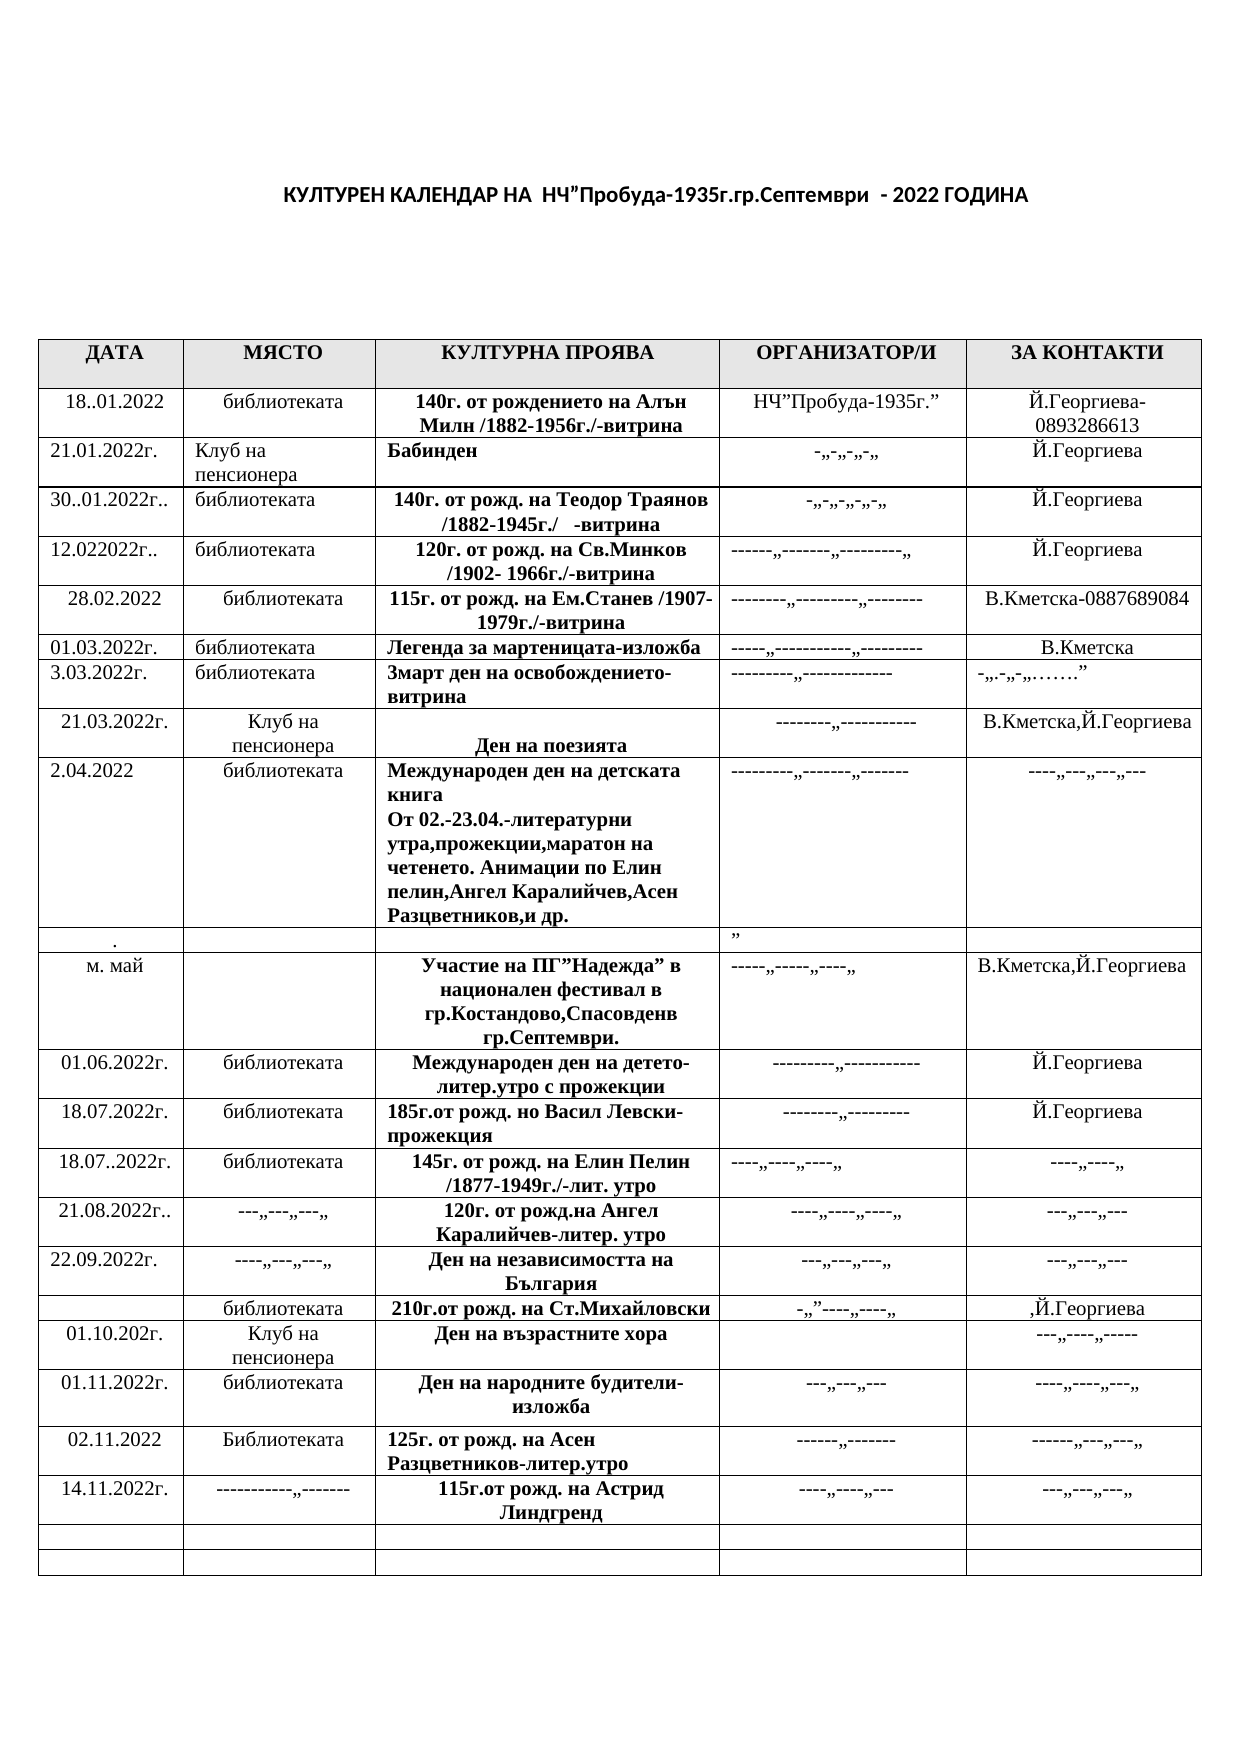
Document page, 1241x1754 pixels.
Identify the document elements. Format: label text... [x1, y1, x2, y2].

table_cell ,Й.Георгиева [967, 1296, 1201, 1320]
table_cell 22.09.2022г. [39, 1247, 183, 1295]
table_cell 18.07..2022г. [39, 1149, 183, 1197]
table_header Организатор/и [720, 340, 966, 388]
table_cell -„-„-„-„-„ [720, 488, 966, 536]
table_cell библиотеката [184, 1050, 375, 1098]
table_cell В.Кметска,Й.Георгиева [967, 709, 1201, 757]
table_cell ---------„------------- [720, 660, 966, 708]
table_cell 01.03.2022г. [39, 635, 183, 659]
table_cell библиотеката [184, 586, 375, 634]
table_cell [376, 928, 719, 952]
table_cell библиотеката [184, 635, 375, 659]
table_cell библиотеката [184, 1296, 375, 1320]
table_cell библиотеката [184, 758, 375, 927]
table_cell 120г. от рожд.на Ангел Каралийчев-литер. утро [376, 1198, 719, 1246]
table_cell --------„---------„-------- [720, 586, 966, 634]
table_cell [184, 928, 375, 952]
table_cell -----------„------- [184, 1476, 375, 1524]
table_cell Клуб на пенсионера [184, 438, 375, 486]
table_cell 21.01.2022г. [39, 438, 183, 486]
table_cell 18..01.2022 [39, 389, 183, 437]
table_cell библиотеката [184, 389, 375, 437]
table_cell ----„----„---„ [967, 1370, 1201, 1426]
table_cell ----„----„ [967, 1149, 1201, 1197]
table_cell -----„-----------„--------- [720, 635, 966, 659]
table_cell ----„----„--- [720, 1476, 966, 1524]
table_cell 115г.от рожд. на Астрид Линдгренд [376, 1476, 719, 1524]
table_cell 01.10.202г. [39, 1321, 183, 1369]
table_cell Бабинден [376, 438, 719, 486]
table_cell 12.022022г.. [39, 537, 183, 585]
table_cell --------„--------- [720, 1099, 966, 1147]
table_cell ----„---„---„ [184, 1247, 375, 1295]
table_cell Библиотеката [184, 1427, 375, 1475]
table_cell Международен ден на детето-литер.утро с прожекции [376, 1050, 719, 1098]
table_cell . [39, 928, 183, 952]
table_cell ---„---„--- [720, 1370, 966, 1426]
table_cell --------„----------- [720, 709, 966, 757]
table_header Дата [39, 340, 183, 388]
table_cell Международен ден на детската книга От 02.-23.04.-литературни утра,прожекции,маратон на четенето. Анимации по Елин пелин,Ангел Каралийчев,Асен Разцветников,и др. [376, 758, 719, 927]
table_cell В.Кметска [967, 635, 1201, 659]
table_cell 01.11.2022г. [39, 1370, 183, 1426]
table_cell 3.03.2022г. [39, 660, 183, 708]
table_cell 30..01.2022г.. [39, 488, 183, 536]
table_cell -„”----„----„ [720, 1296, 966, 1320]
table_cell 21.03.2022г. [39, 709, 183, 757]
table_cell Й.Георгиева [967, 438, 1201, 486]
table_cell Й.Георгиева [967, 1099, 1201, 1147]
table_cell ------„------- [720, 1427, 966, 1475]
table_cell 3март ден на освобождението-витрина [376, 660, 719, 708]
table_cell ---„---„---„ [720, 1247, 966, 1295]
table_cell Ден на независимостта на България [376, 1247, 719, 1295]
table_cell [184, 1525, 375, 1549]
table_cell 140г. от рожд. на Теодор Траянов /1882-1945г./ -витрина [376, 488, 719, 536]
table_cell 185г.от рожд. но Васил Левски-прожекция [376, 1099, 719, 1147]
table_cell 140г. от рождението на Алън Милн /1882-1956г./-витрина [376, 389, 719, 437]
table_cell Й.Георгиева [967, 537, 1201, 585]
table_cell Й.Георгиева [967, 488, 1201, 536]
table_cell [720, 1525, 966, 1549]
table_cell библиотеката [184, 1370, 375, 1426]
table_cell [720, 1321, 966, 1369]
table_cell ----„---„---„--- [967, 758, 1201, 927]
table_cell [39, 1550, 183, 1574]
table_cell 120г. от рожд. на Св.Минков /1902- 1966г./-витрина [376, 537, 719, 585]
table_cell 02.11.2022 [39, 1427, 183, 1475]
table_header ЗА Контакти [967, 340, 1201, 388]
table_cell библиотеката [184, 537, 375, 585]
table_cell 14.11.2022г. [39, 1476, 183, 1524]
table_cell 125г. от рожд. на Асен Разцветников-литер.утро [376, 1427, 719, 1475]
table_cell [184, 953, 375, 1049]
table_cell ----„----„----„ [720, 1149, 966, 1197]
table_cell В.Кметска-0887689084 [967, 586, 1201, 634]
text КУЛТУРЕН КАЛЕНДАР НА НЧ”Пробуда-1935г.гр.Септември - 2022 ГОДИНА [148, 180, 1164, 208]
table_cell 28.02.2022 [39, 586, 183, 634]
table_cell библиотеката [184, 1149, 375, 1197]
table_cell Клуб на пенсионера [184, 1321, 375, 1369]
table_cell -„.-„-„…….” [967, 660, 1201, 708]
table_cell ” [720, 928, 966, 952]
table_cell ------„---„---„ [967, 1427, 1201, 1475]
table_cell Участие на ПГ”Надежда” в национален фестивал в гр.Костандово,Спасовденв гр.Септември. [376, 953, 719, 1049]
table_cell 18.07.2022г. [39, 1099, 183, 1147]
table_cell ---„---„--- [967, 1198, 1201, 1246]
table_cell 115г. от рожд. на Ем.Станев /1907- 1979г./-витрина [376, 586, 719, 634]
table_cell [39, 1525, 183, 1549]
table_cell ---------„----------- [720, 1050, 966, 1098]
table_cell В.Кметска,Й.Георгиева [967, 953, 1201, 1049]
table_cell ---„---„---„ [184, 1198, 375, 1246]
table_cell Ден на поезията [376, 709, 719, 757]
table_cell [967, 928, 1201, 952]
table_cell НЧ”Пробуда-1935г.” [720, 389, 966, 437]
table_cell 145г. от рожд. на Елин Пелин /1877-1949г./-лит. утро [376, 1149, 719, 1197]
table_cell Й.Георгиева [967, 1050, 1201, 1098]
table_cell Клуб на пенсионера [184, 709, 375, 757]
table_cell [184, 1550, 375, 1574]
table_cell [39, 1296, 183, 1320]
table_cell -----„-----„----„ [720, 953, 966, 1049]
table_cell Ден на народните будители-изложба [376, 1370, 719, 1426]
table_cell [720, 1550, 966, 1574]
table_cell [967, 1525, 1201, 1549]
table_cell ---------„-------„------- [720, 758, 966, 927]
table_cell библиотеката [184, 1099, 375, 1147]
table_cell ---„----„----- [967, 1321, 1201, 1369]
table_cell библиотеката [184, 488, 375, 536]
table_cell ---„---„--- [967, 1247, 1201, 1295]
table_cell м. май [39, 953, 183, 1049]
table_cell ----„----„----„ [720, 1198, 966, 1246]
table_cell [376, 1525, 719, 1549]
table_cell -„-„-„-„ [720, 438, 966, 486]
table_cell 210г.от рожд. на Ст.Михайловски [376, 1296, 719, 1320]
table_cell 2.04.2022 [39, 758, 183, 927]
table_header Място [184, 340, 375, 388]
table_cell Легенда за мартеницата-изложба [376, 635, 719, 659]
table_cell 21.08.2022г.. [39, 1198, 183, 1246]
table_cell ------„-------„---------„ [720, 537, 966, 585]
table_cell Ден на възрастните хора [376, 1321, 719, 1369]
table_cell Й.Георгиева-0893286613 [967, 389, 1201, 437]
table_header Културна проява [376, 340, 719, 388]
table_cell [967, 1550, 1201, 1574]
table_cell библиотеката [184, 660, 375, 708]
table_cell ---„---„---„ [967, 1476, 1201, 1524]
table_cell 01.06.2022г. [39, 1050, 183, 1098]
table_cell [376, 1550, 719, 1574]
